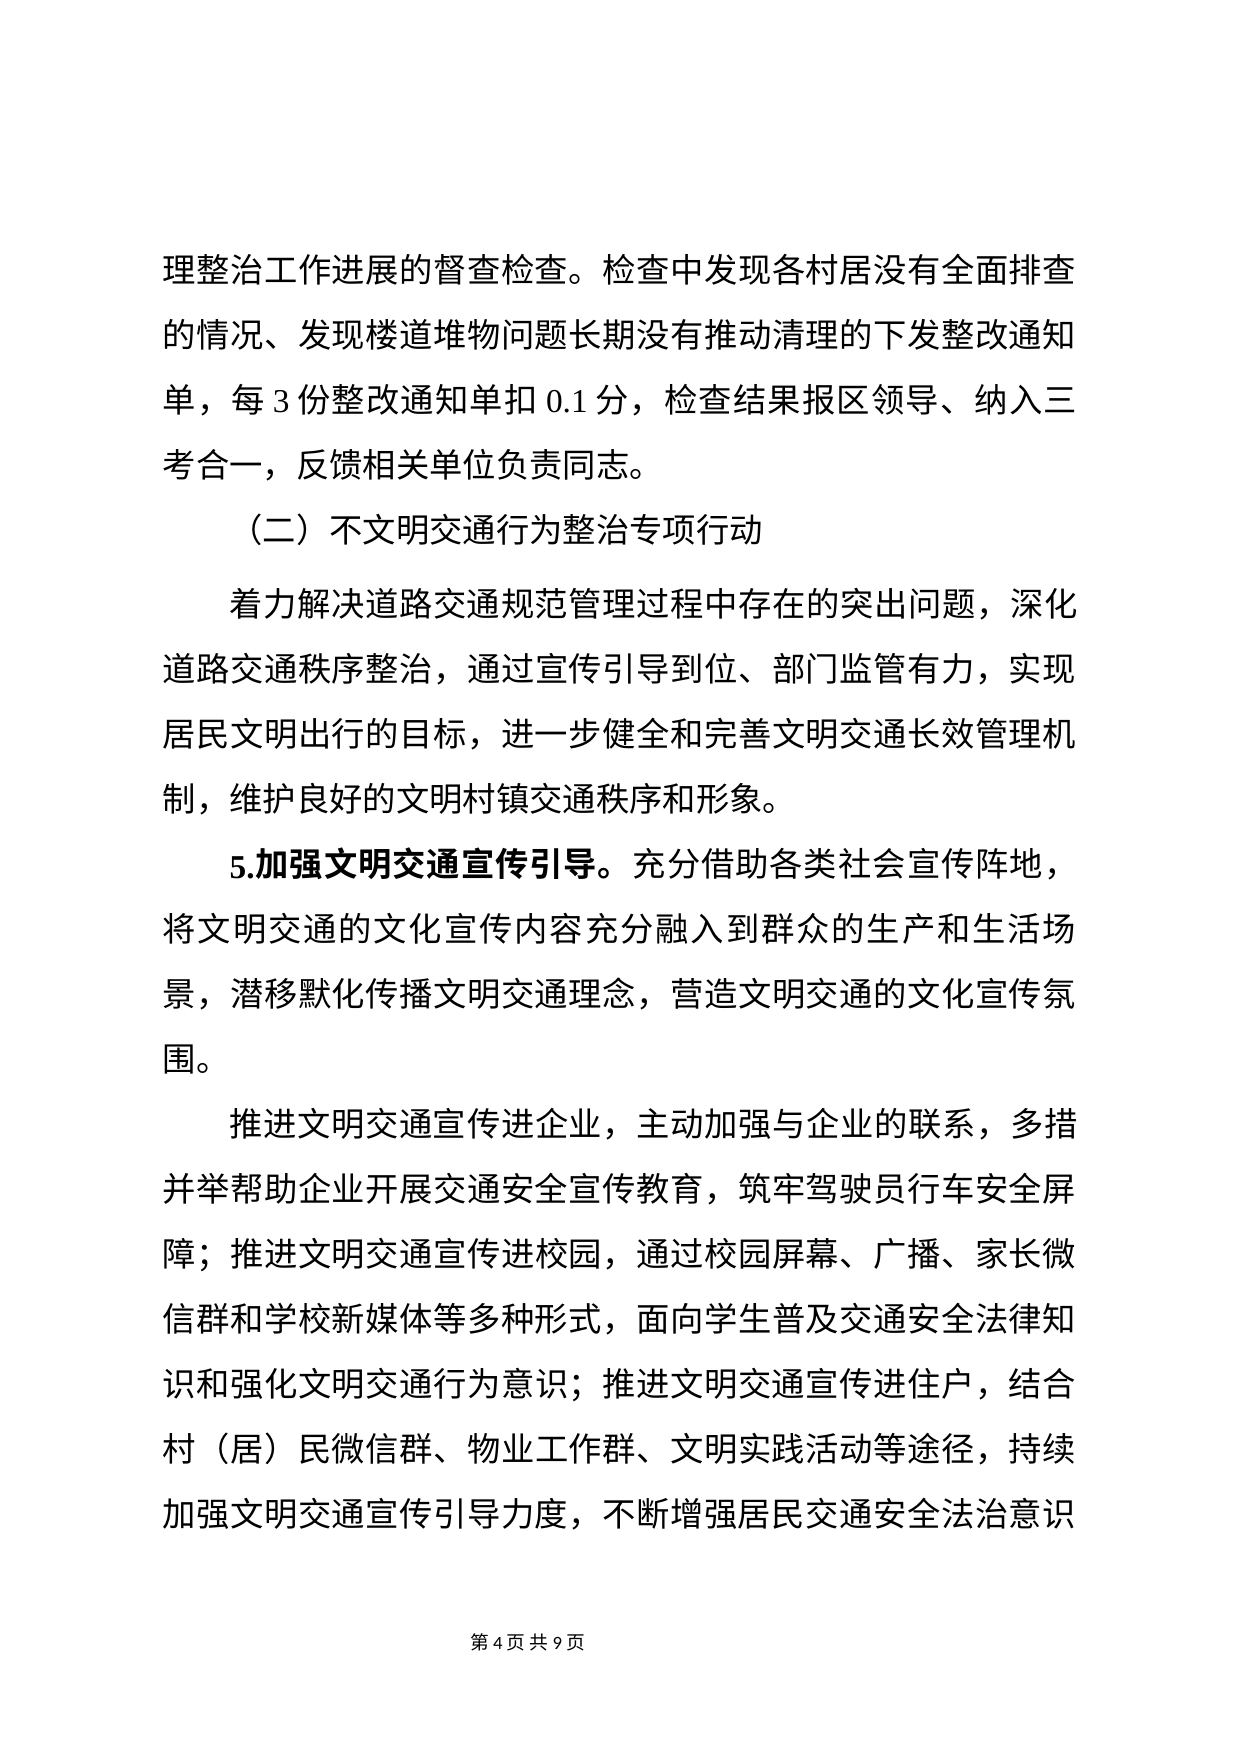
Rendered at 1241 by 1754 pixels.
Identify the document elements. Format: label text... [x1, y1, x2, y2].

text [162, 1081, 1078, 1536]
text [162, 236, 1078, 496]
text 5.加强文明交通宣传引导。充分借助各类社会宣传阵地，将文明交通的文化宣传内容充分融入到群众的生产和生活场景，潜移默化传播文明交通理念，营造文明交通的文化宣传氛围。 [162, 821, 1078, 1081]
text （二）不文明交通行为整治专项行动 [162, 496, 1078, 561]
text 着力解决道路交通规范管理过程中存在的突出问题，深化道路交通秩序整治，通过宣传引导到位、部门监管有力，实现居民文明出行的目标，进一步健全和完善文明交通长效管理机制，维护良好的文明村镇交通秩序和形象。 [162, 561, 1078, 821]
